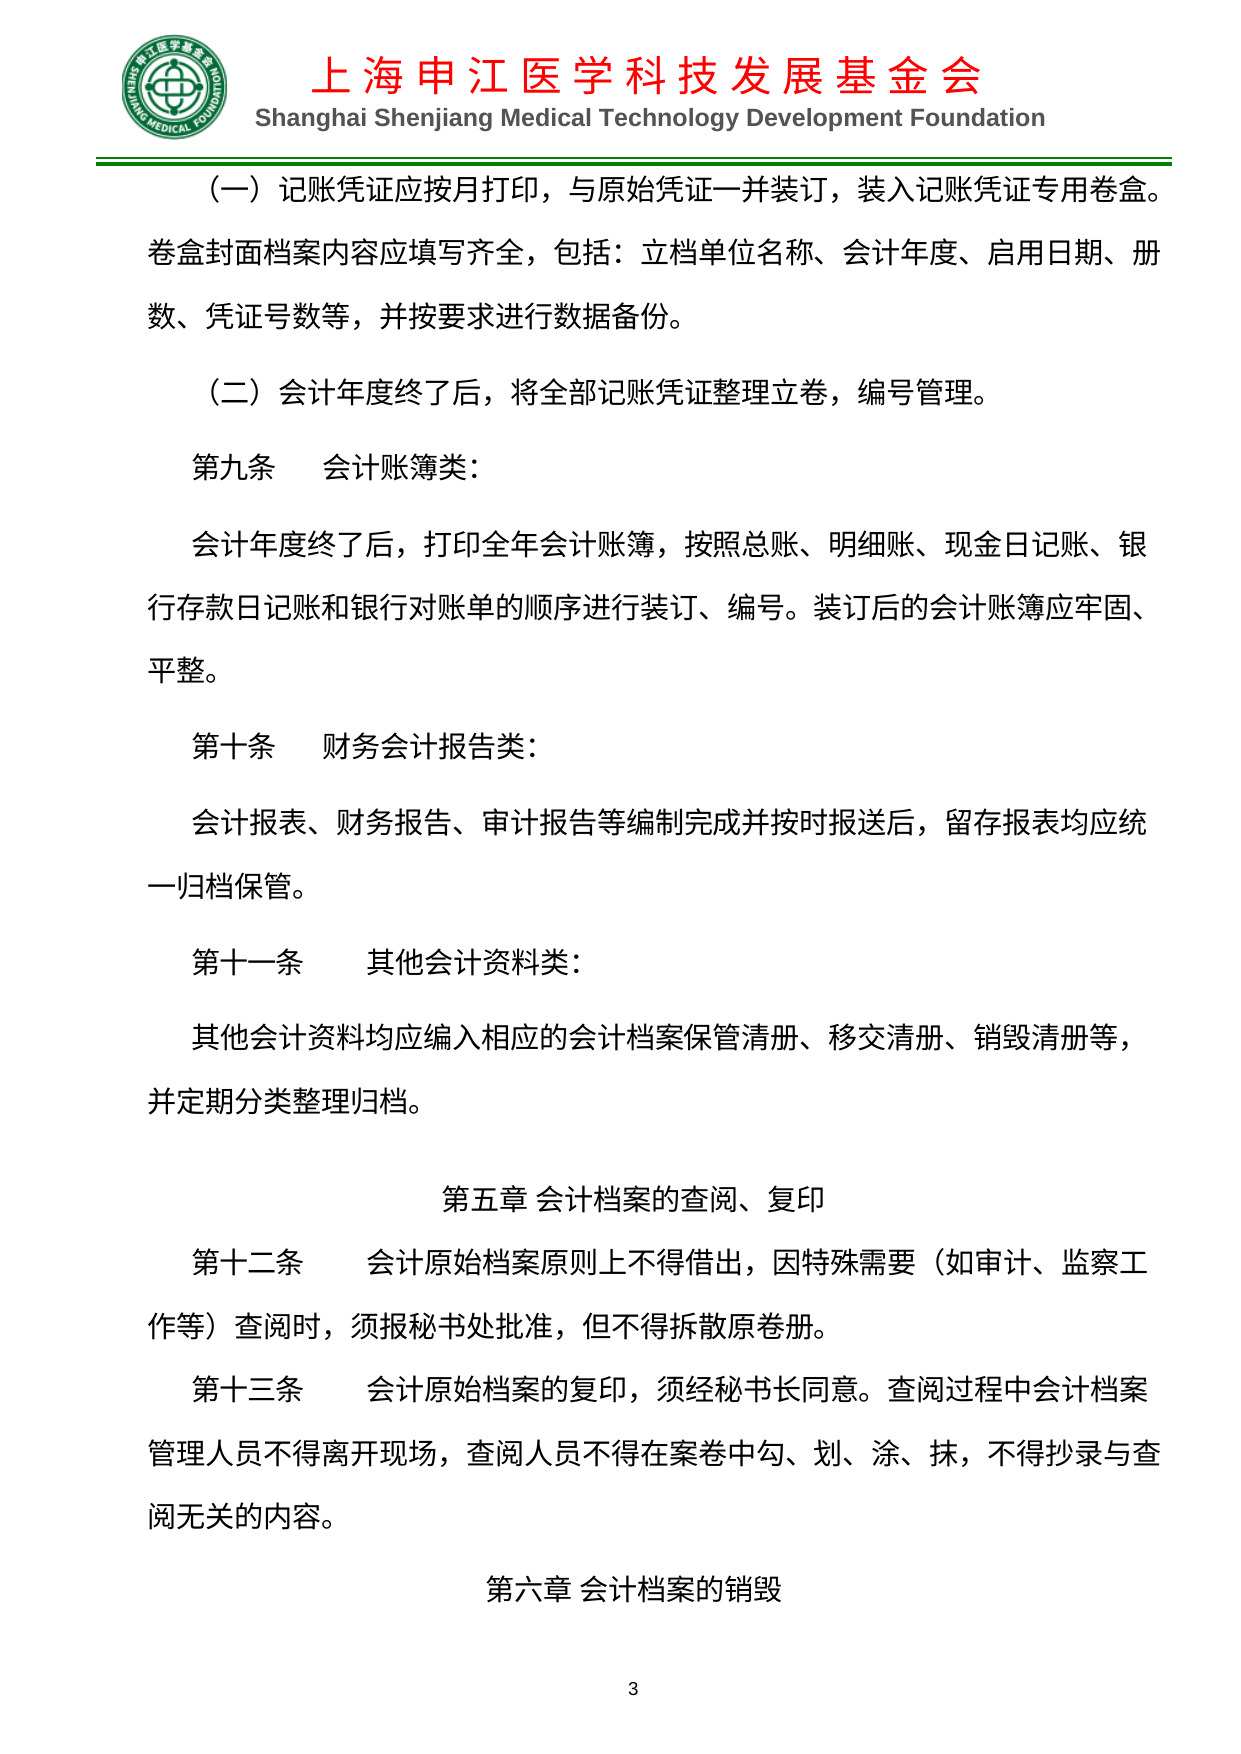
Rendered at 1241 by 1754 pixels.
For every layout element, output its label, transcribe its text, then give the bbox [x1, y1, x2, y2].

text 第六章 会计档案的销毁 [104, 1567, 1163, 1609]
text 会计报表、财务报告、审计报告等编制完成并按时报送后，留存报表均应统一归档保管。 [148, 800, 1163, 906]
text 第五章 会计档案的查阅、复印 [104, 1177, 1163, 1219]
text （二）会计年度终了后，将全部记账凭证整理立卷，编号管理。 [148, 369, 1163, 411]
text 第十条 财务会计报告类： [148, 724, 1163, 766]
text 第九条 会计账簿类： [148, 445, 1163, 487]
text 会计年度终了后，打印全年会计账簿，按照总账、明细账、现金日记账、银行存款日记账和银行对账单的顺序进行装订、编号。装订后的会计账簿应牢固、平整。 [148, 521, 1163, 690]
text 第十三条 会计原始档案的复印，须经秘书长同意。查阅过程中会计档案管理人员不得离开现场，查阅人员不得在案卷中勾、划、涂、抹，不得抄录与查阅无关的内容。 [148, 1367, 1163, 1536]
text 第十二条 会计原始档案原则上不得借出，因特殊需要（如审计、监察工作等）查阅时，须报秘书处批准，但不得拆散原卷册。 [148, 1240, 1163, 1346]
text 其他会计资料均应编入相应的会计档案保管清册、移交清册、销毁清册等，并定期分类整理归档。 [148, 1015, 1163, 1121]
text 第十一条 其他会计资料类： [148, 939, 1163, 981]
text （一）记账凭证应按月打印，与原始凭证一并装订，装入记账凭证专用卷盒。卷盒封面档案内容应填写齐全，包括：立档单位名称、会计年度、启用日期、册数、凭证号数等，并按要求进行数据备份。 [148, 166, 1163, 336]
picture [122, 34, 228, 140]
